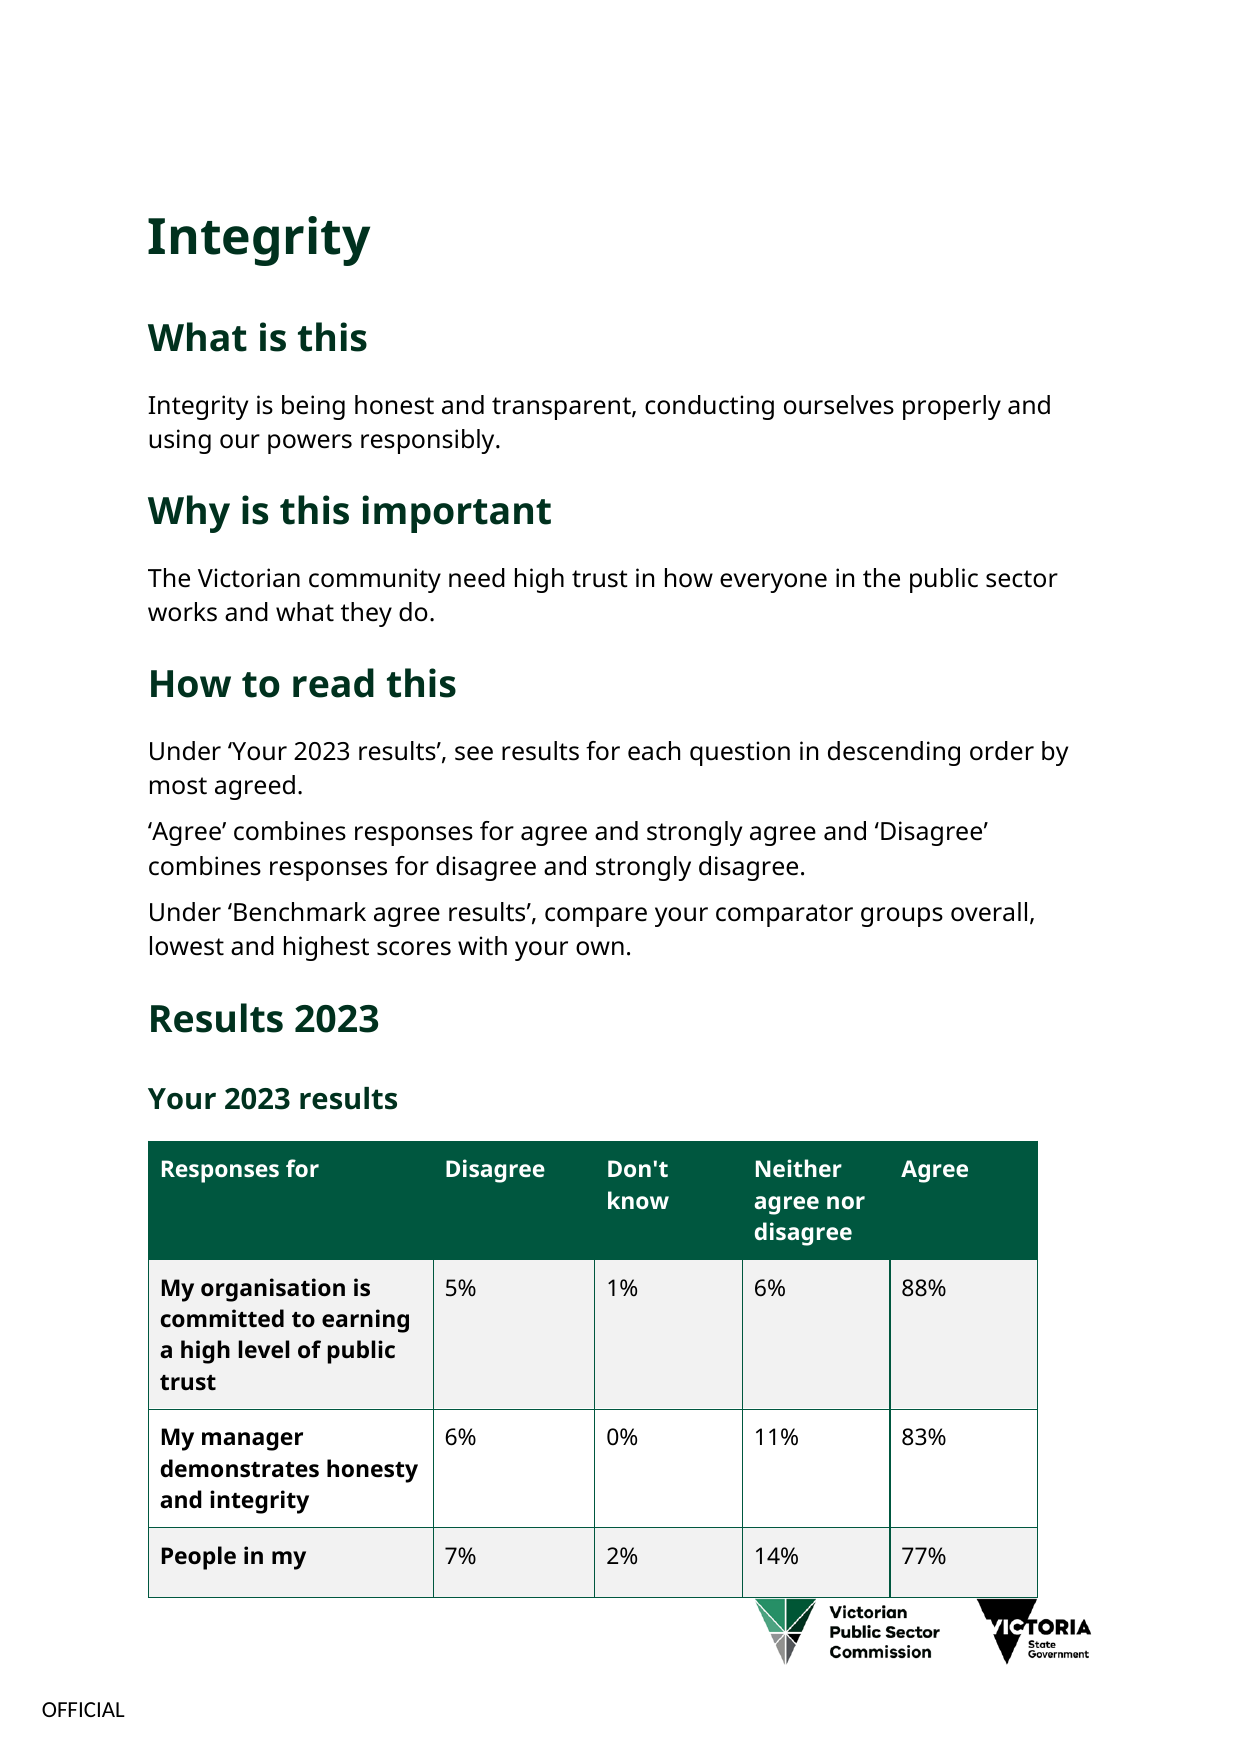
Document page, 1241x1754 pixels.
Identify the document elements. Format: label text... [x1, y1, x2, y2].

subtitle Why is this important [148, 484, 1092, 536]
subtitle Your 2023 results [148, 1078, 1092, 1118]
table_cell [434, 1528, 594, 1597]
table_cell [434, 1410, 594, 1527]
subtitle Integrity [148, 201, 1092, 269]
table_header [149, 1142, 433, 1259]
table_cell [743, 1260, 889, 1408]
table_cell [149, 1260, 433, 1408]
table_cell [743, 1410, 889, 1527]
text Integrity is being honest and transparent, conducting ourselves properly and using our powers responsibly. [148, 387, 1092, 455]
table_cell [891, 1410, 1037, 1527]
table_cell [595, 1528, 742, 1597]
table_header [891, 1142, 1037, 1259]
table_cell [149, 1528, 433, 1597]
text The Victorian community need high trust in how everyone in the public sector works and what they do. [148, 560, 1092, 628]
subtitle What is this [148, 311, 1092, 362]
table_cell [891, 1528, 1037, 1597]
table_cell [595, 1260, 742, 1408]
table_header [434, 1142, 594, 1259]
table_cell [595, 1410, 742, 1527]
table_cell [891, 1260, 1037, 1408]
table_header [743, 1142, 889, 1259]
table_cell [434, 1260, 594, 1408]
subtitle How to read this [148, 658, 1092, 709]
text ‘Agree’ combines responses for agree and strongly agree and ‘Disagree’ combines responses for disagree and strongly disagree. [148, 814, 1092, 882]
subtitle Results 2023 [148, 992, 1092, 1043]
text Under ‘Benchmark agree results’, compare your comparator groups overall, lowest and highest scores with your own. [148, 894, 1092, 963]
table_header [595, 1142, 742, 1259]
text Under ‘Your 2023 results’, see results for each question in descending order by most agreed. [148, 733, 1092, 802]
picture [754, 1598, 1093, 1666]
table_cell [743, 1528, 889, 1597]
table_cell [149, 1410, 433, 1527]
